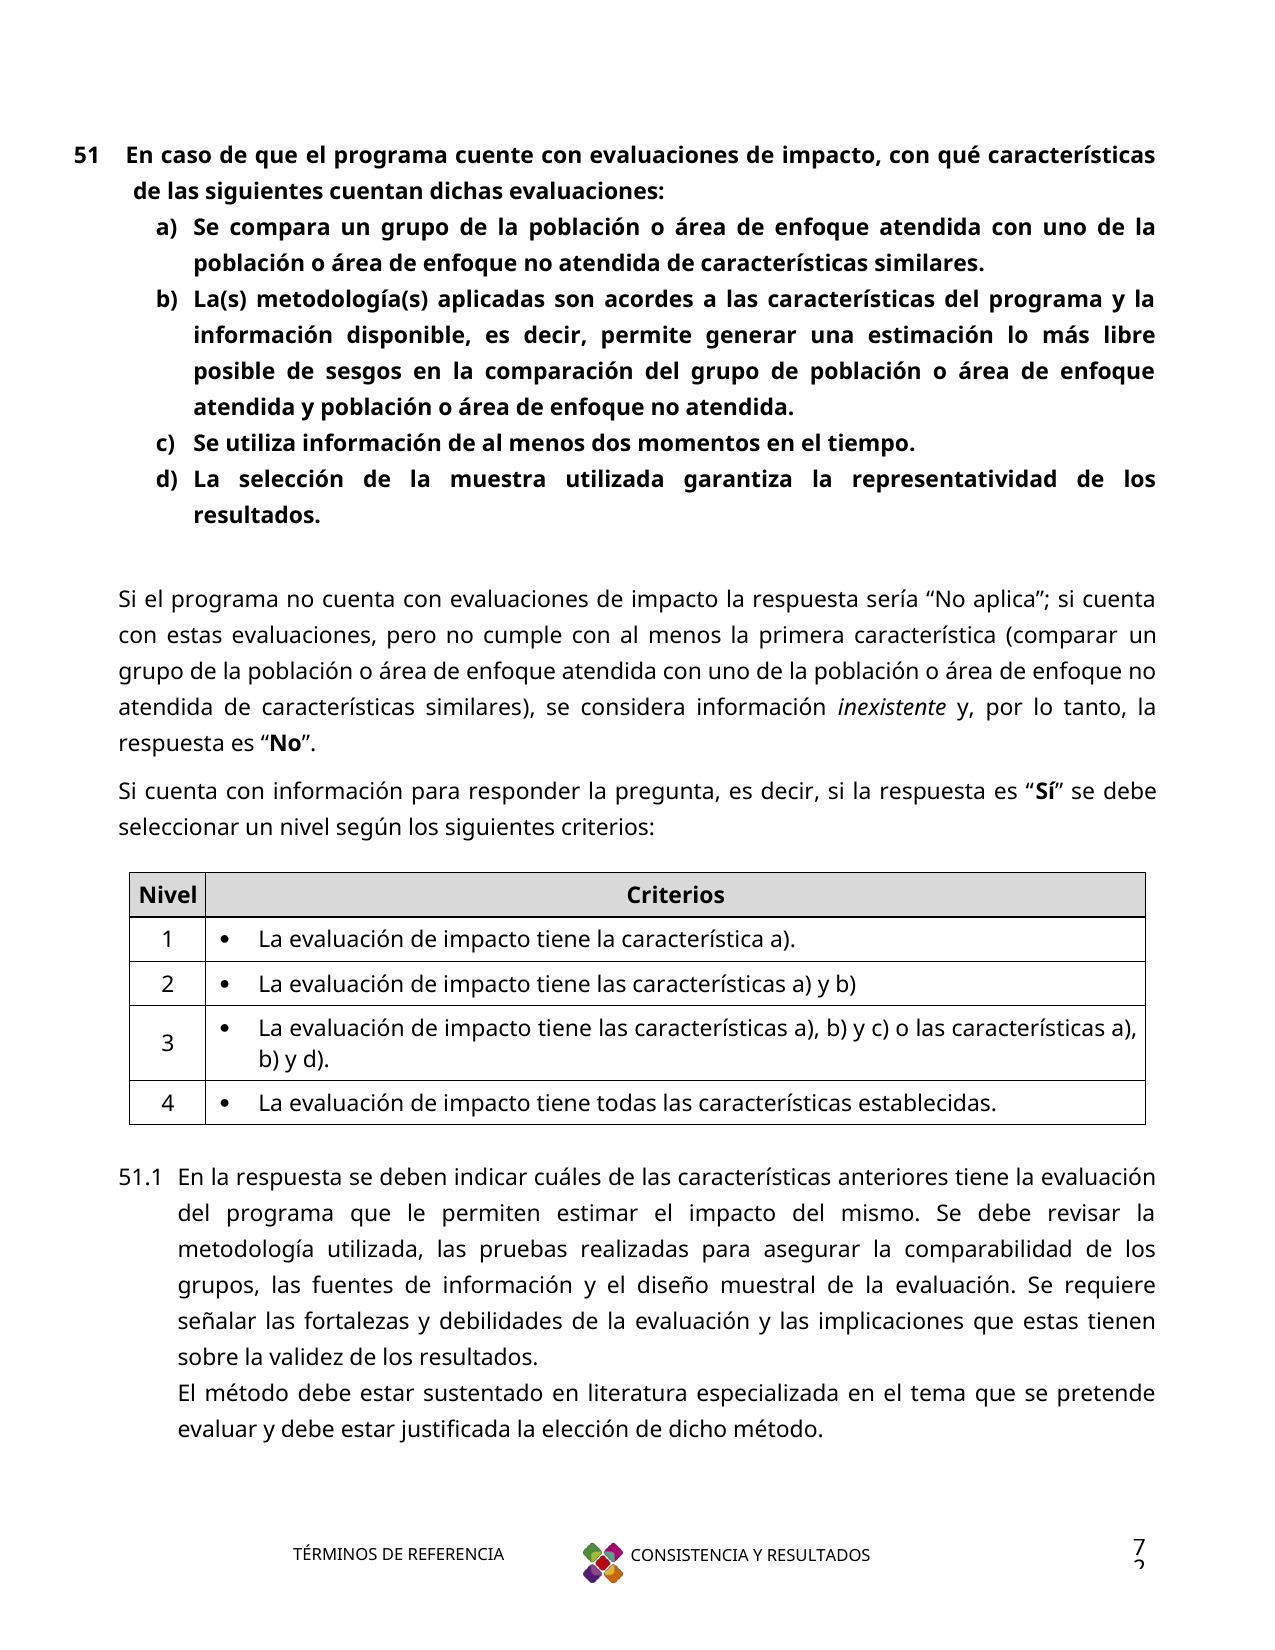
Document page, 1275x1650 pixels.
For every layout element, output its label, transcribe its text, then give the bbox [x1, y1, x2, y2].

table_cell La evaluación de impacto tiene la característica a). [206, 918, 1145, 961]
table_cell La evaluación de impacto tiene todas las características establecidas. [206, 1081, 1145, 1124]
list En caso de que el programa cuente con evaluaciones de impacto, con qué características de las siguientes cuentan dichas evaluaciones: [74, 139, 1157, 207]
table_cell 1 [130, 918, 205, 961]
list Se compara un grupo de la población o área de enfoque atendida con uno de la población o área de enfoque no atendida de características similares. [156, 211, 1157, 278]
list La selección de la muestra utilizada garantiza la representatividad de los resultados. [156, 463, 1157, 530]
table_header Criterios [206, 873, 1145, 916]
table_cell La evaluación de impacto tiene las características a), b) y c) o las características a), b) y d). [206, 1006, 1145, 1080]
text Si cuenta con información para responder la pregunta, es decir, si la respuesta es “Sí” se debe seleccionar un nivel según los siguientes criterios: [118, 775, 1157, 842]
list El método debe estar sustentado en literatura especializada en el tema que se pretende evaluar y debe estar justificada la elección de dicho método. [177, 1377, 1157, 1444]
list En la respuesta se deben indicar cuáles de las características anteriores tiene la evaluación del programa que le permiten estimar el impacto del mismo. Se debe revisar la metodología utilizada, las pruebas realizadas para asegurar la comparabilidad de los grupos, las fuentes de información y el diseño muestral de la evaluación. Se requiere señalar las fortalezas y debilidades de la evaluación y las implicaciones que estas tienen sobre la validez de los resultados. [118, 1161, 1157, 1372]
list La(s) metodología(s) aplicadas son acordes a las características del programa y la información disponible, es decir, permite generar una estimación lo más libre posible de sesgos en la comparación del grupo de población o área de enfoque atendida y población o área de enfoque no atendida. [156, 283, 1157, 422]
table_header Nivel [130, 873, 205, 916]
table_cell 4 [130, 1081, 205, 1124]
table_cell La evaluación de impacto tiene las características a) y b) [206, 962, 1145, 1005]
list Se utiliza información de al menos dos momentos en el tiempo. [156, 427, 1157, 458]
picture [566, 1535, 661, 1593]
table_cell 3 [130, 1006, 205, 1080]
text Si el programa no cuenta con evaluaciones de impacto la respuesta sería “No aplica”; si cuenta con estas evaluaciones, pero no cumple con al menos la primera característica (comparar un grupo de la población o área de enfoque atendida con uno de la población o área de enfoque no atendida de características similares), se considera información inexistente y, por lo tanto, la respuesta es “No”. [118, 583, 1157, 758]
table_cell 2 [130, 962, 205, 1005]
